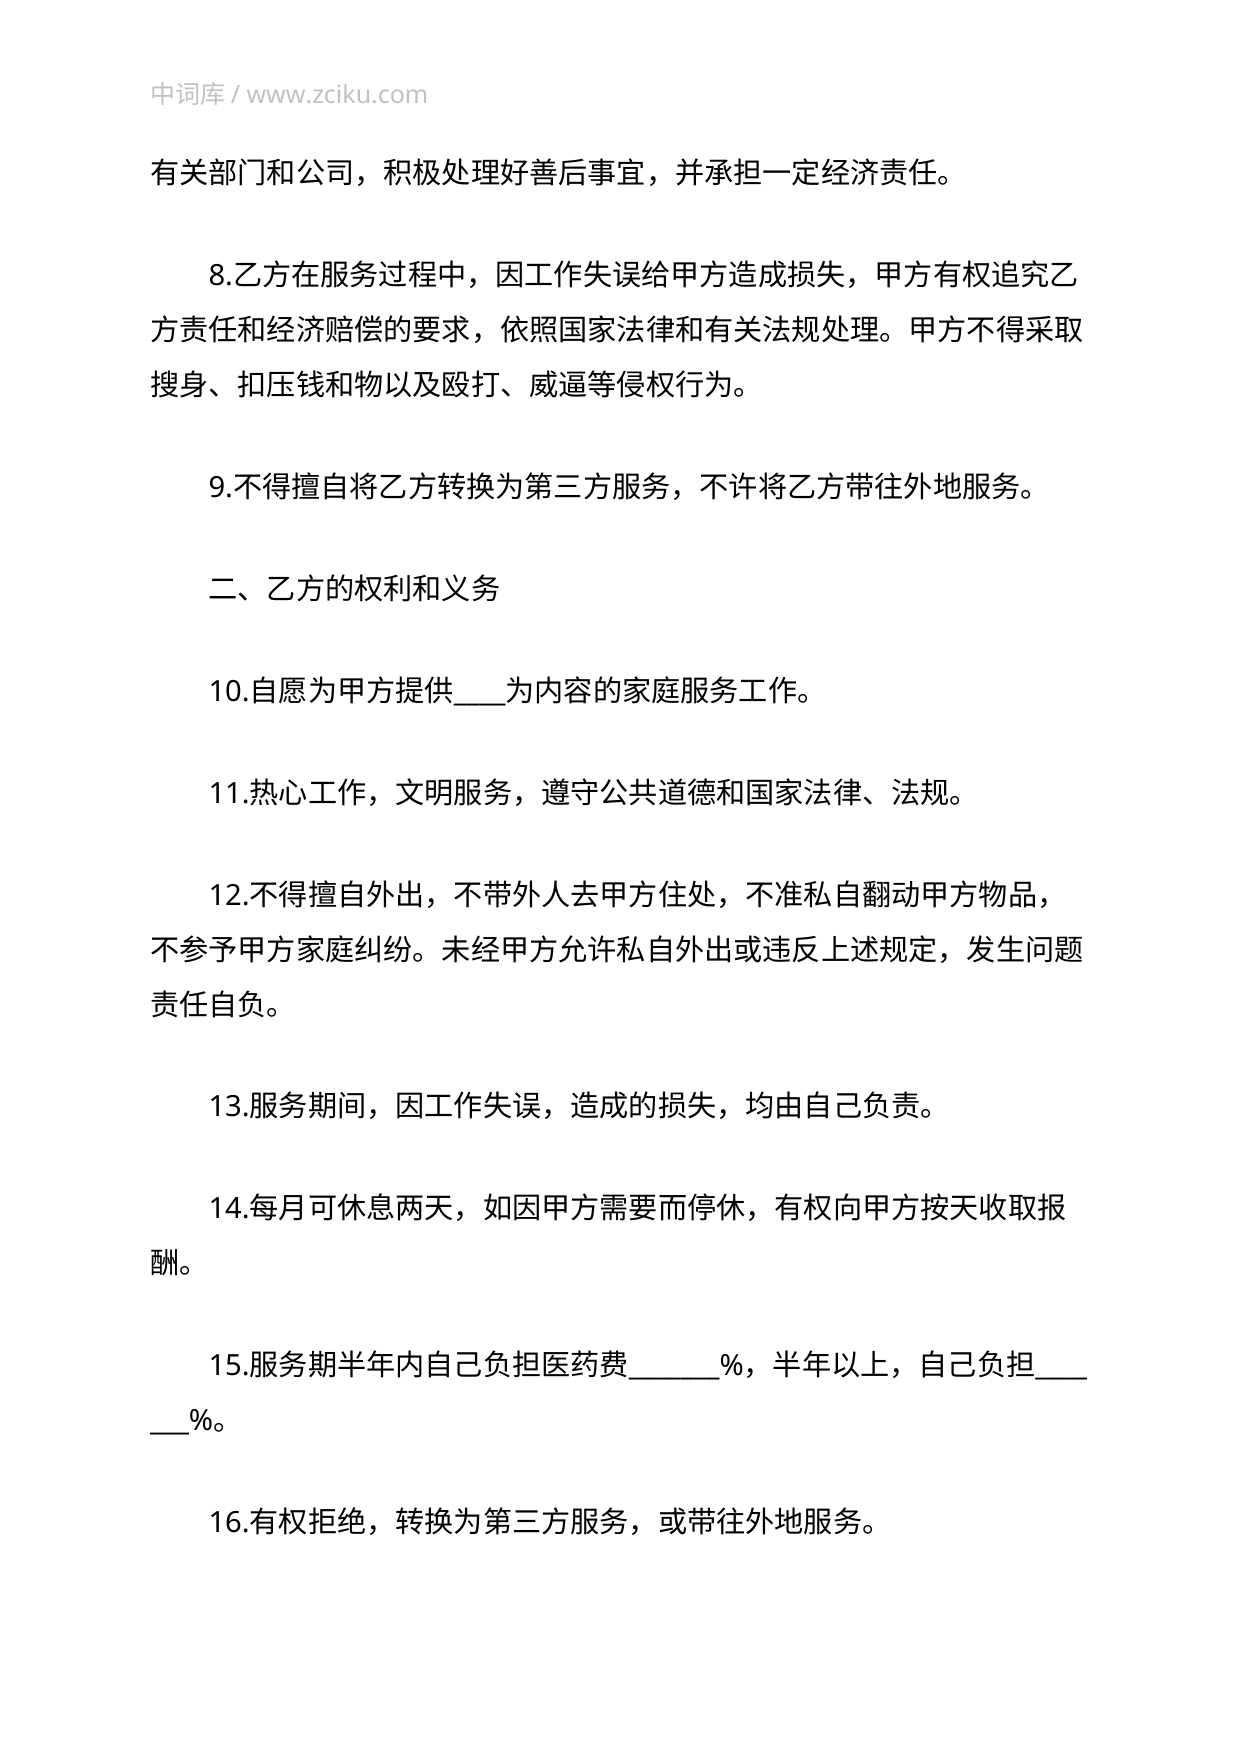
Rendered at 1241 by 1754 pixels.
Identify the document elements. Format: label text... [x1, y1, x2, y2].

text 14.每月可休息两天，如因甲方需要而停休，有权向甲方按天收取报酬。 [150, 1185, 1090, 1282]
text 二、乙方的权利和义务 [150, 565, 1090, 608]
text 10.自愿为甲方提供____为内容的家庭服务工作。 [150, 667, 1090, 709]
text 12.不得擅自外出，不带外人去甲方住处，不准私自翻动甲方物品，不参予甲方家庭纠纷。未经甲方允许私自外出或违反上述规定，发生问题责任自负。 [150, 871, 1090, 1023]
text 13.服务期间，因工作失误，造成的损失，均由自己负责。 [150, 1083, 1090, 1125]
text 11.热心工作，文明服务，遵守公共道德和国家法律、法规。 [150, 769, 1090, 812]
text 8.乙方在服务过程中，因工作失误给甲方造成损失，甲方有权追究乙方责任和经济赔偿的要求，依照国家法律和有关法规处理。甲方不得采取搜身、扣压钱和物以及殴打、威逼等侵权行为。 [150, 252, 1090, 404]
text 9.不得擅自将乙方转换为第三方服务，不许将乙方带往外地服务。 [150, 463, 1090, 506]
text 15.服务期半年内自己负担医药费_______%，半年以上，自己负担_______%。 [150, 1342, 1090, 1439]
text 16.有权拒绝，转换为第三方服务，或带往外地服务。 [150, 1498, 1090, 1541]
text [150, 150, 1090, 192]
